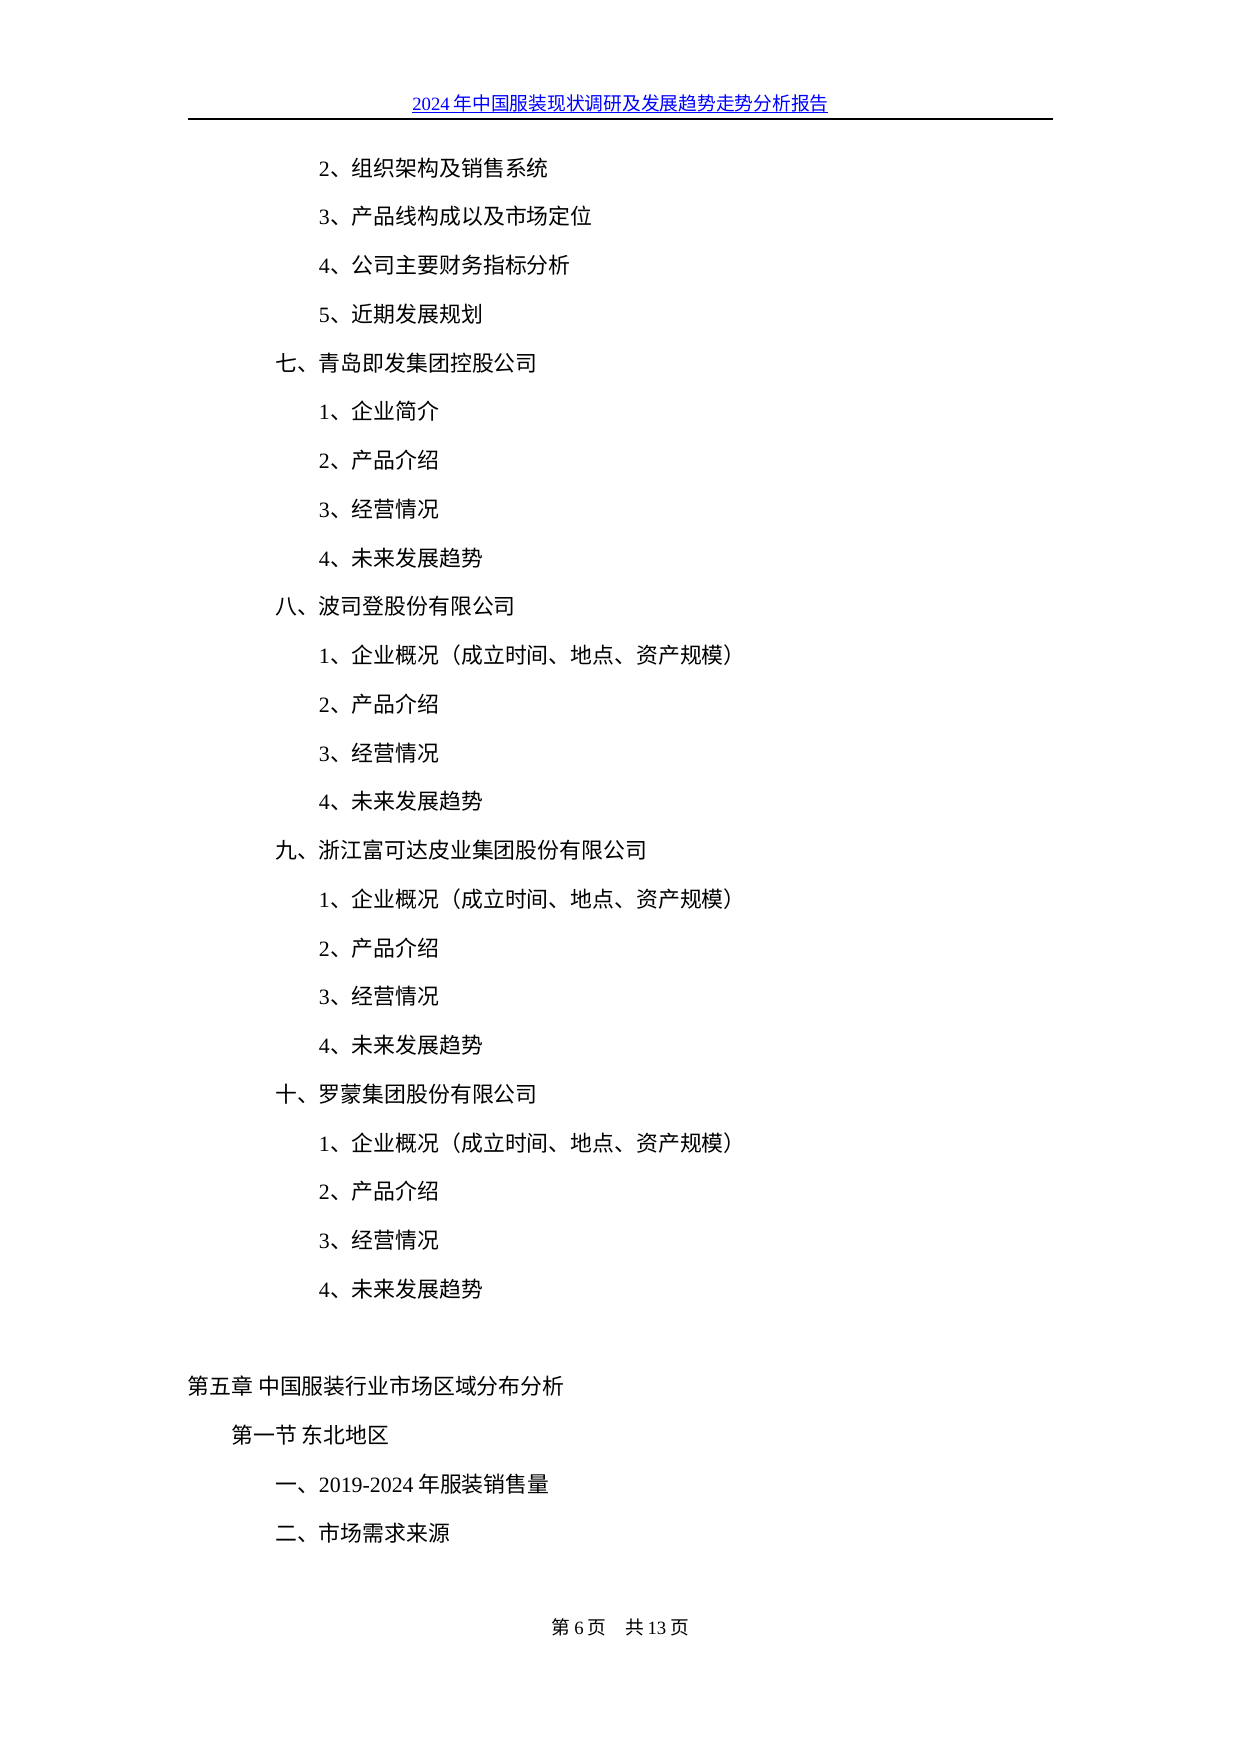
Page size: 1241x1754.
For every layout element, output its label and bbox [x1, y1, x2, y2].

text [187, 150, 1053, 1548]
